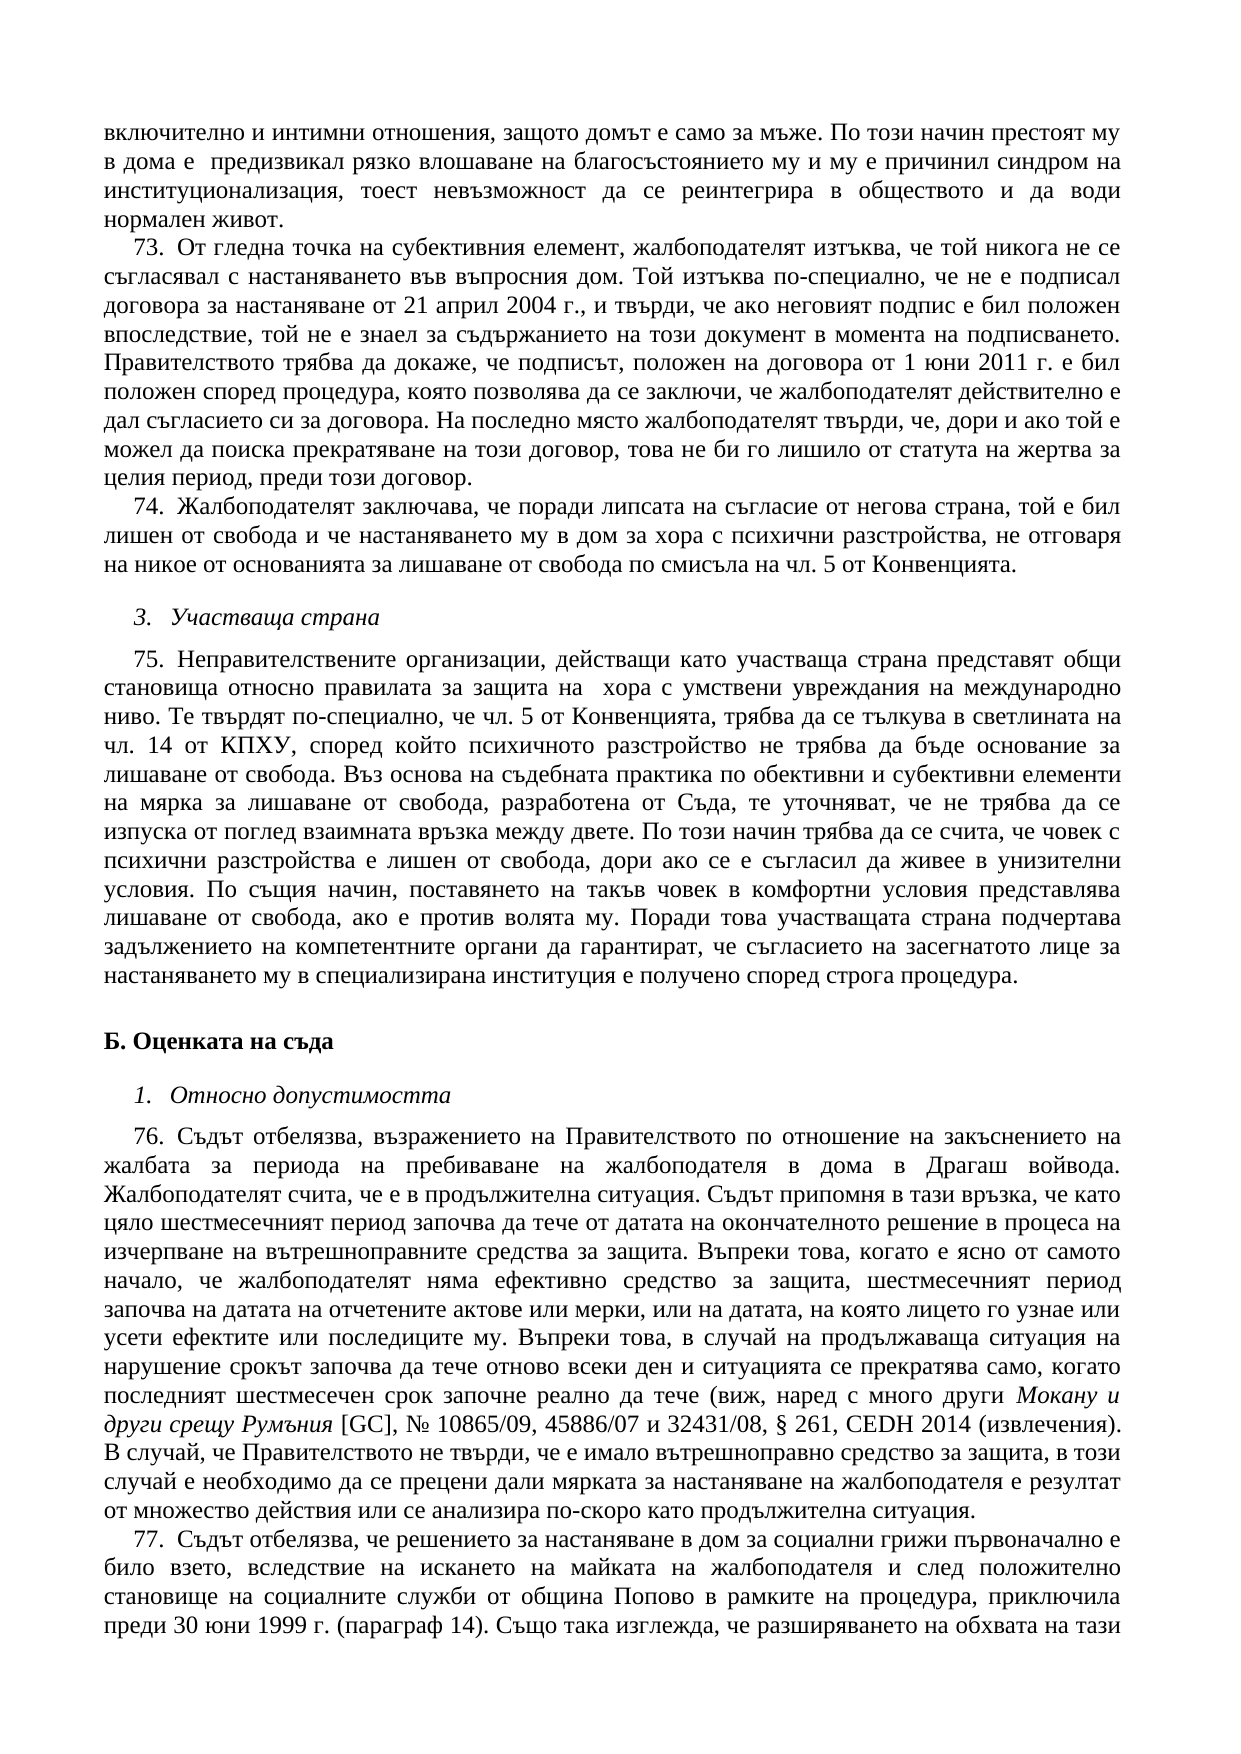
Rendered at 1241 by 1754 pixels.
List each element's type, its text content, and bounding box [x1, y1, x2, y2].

text 73. От гледна точка на субективния елемент, жалбоподателят изтъква, че той никога не се съгласявал с настаняването във въпросния дом. Той изтъква по-специално, че не е подписал договора за настаняване от 21 април 2004 г., и твърди, че ако неговият подпис е бил положен впоследствие, той не е знаел за съдържанието на този документ в момента на подписването. Правителството трябва да докаже, че подписът, положен на договора от 1 юни 2011 г. е бил положен според процедура, която позволява да се заключи, че жалбоподателят действително е дал съгласието си за договора. На последно място жалбоподателят твърди, че, дори и ако той е можел да поиска прекратяване на този договор, това не би го лишило от статута на жертва за целия период, преди този договор. [103, 232, 1122, 491]
text 1. Относно допустимостта [133, 1080, 1122, 1109]
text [103, 117, 1122, 232]
text 76. Съдът отбелязва, възражението на Правителството по отношение на закъснението на жалбата за периода на пребиваване на жалбоподателя в дома в Драгаш войвода. Жалбоподателят счита, че е в продължителна ситуация. Съдът припомня в тази връзка, че като цяло шестмесечният период започва да тече от датата на окончателното решение в процеса на изчерпване на вътрешноправните средства за защита. Въпреки това, когато е ясно от самото начало, че жалбоподателят няма ефективно средство за защита, шестмесечният период започва на датата на отчетените актове или мерки, или на датата, на която лицето го узнае или усети ефектите или последиците му. Въпреки това, в случай на продължаваща ситуация на нарушение срокът започва да тече отново всеки ден и ситуацията се прекратява само, когато последният шестмесечен срок започне реално да тече (виж, наред с много други Мокану и други срещу Румъния [GC], № 10865/09, 45886/07 и 32431/08, § 261, CEDH 2014 (извлечения). В случай, че Правителството не твърди, че е имало вътрешноправно средство за защита, в този случай е необходимо да се прецени дали мярката за настаняване на жалбоподателя е резултат от множество действия или се анализира по-скоро като продължителна ситуация. [103, 1121, 1122, 1524]
text 75. Неправителствените организации, действащи като участваща страна представят общи становища относно правилата за защита на хора с умствени увреждания на международно ниво. Те твърдят по-специално, че чл. 5 от Конвенцията, трябва да се тълкува в светлината на чл. 14 от КПХУ, според който психичното разстройство не трябва да бъде основание за лишаване от свобода. Въз основа на съдебната практика по обективни и субективни елементи на мярка за лишаване от свобода, разработена от Съда, те уточняват, че не трябва да се изпуска от поглед взаимната връзка между двете. По този начин трябва да се счита, че човек с психични разстройства е лишен от свобода, дори ако се е съгласил да живее в унизителни условия. По същия начин, поставянето на такъв човек в комфортни условия представлява лишаване от свобода, ако е против волята му. Поради това участващата страна подчертава задължението на компетентните органи да гарантират, че съгласието на засегнатото лице за настаняването му в специализирана институция е получено според строга процедура. [103, 644, 1122, 989]
text 3. Участваща страна [133, 602, 1122, 631]
text 74. Жалбоподателят заключава, че поради липсата на съгласие от негова страна, той е бил лишен от свобода и че настаняването му в дом за хора с психични разстройства, не отговаря на никое от основанията за лишаване от свобода по смисъла на чл. 5 от Конвенцията. [103, 491, 1122, 577]
text Б. Оценката на съда [103, 1026, 1122, 1055]
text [103, 1524, 1122, 1639]
